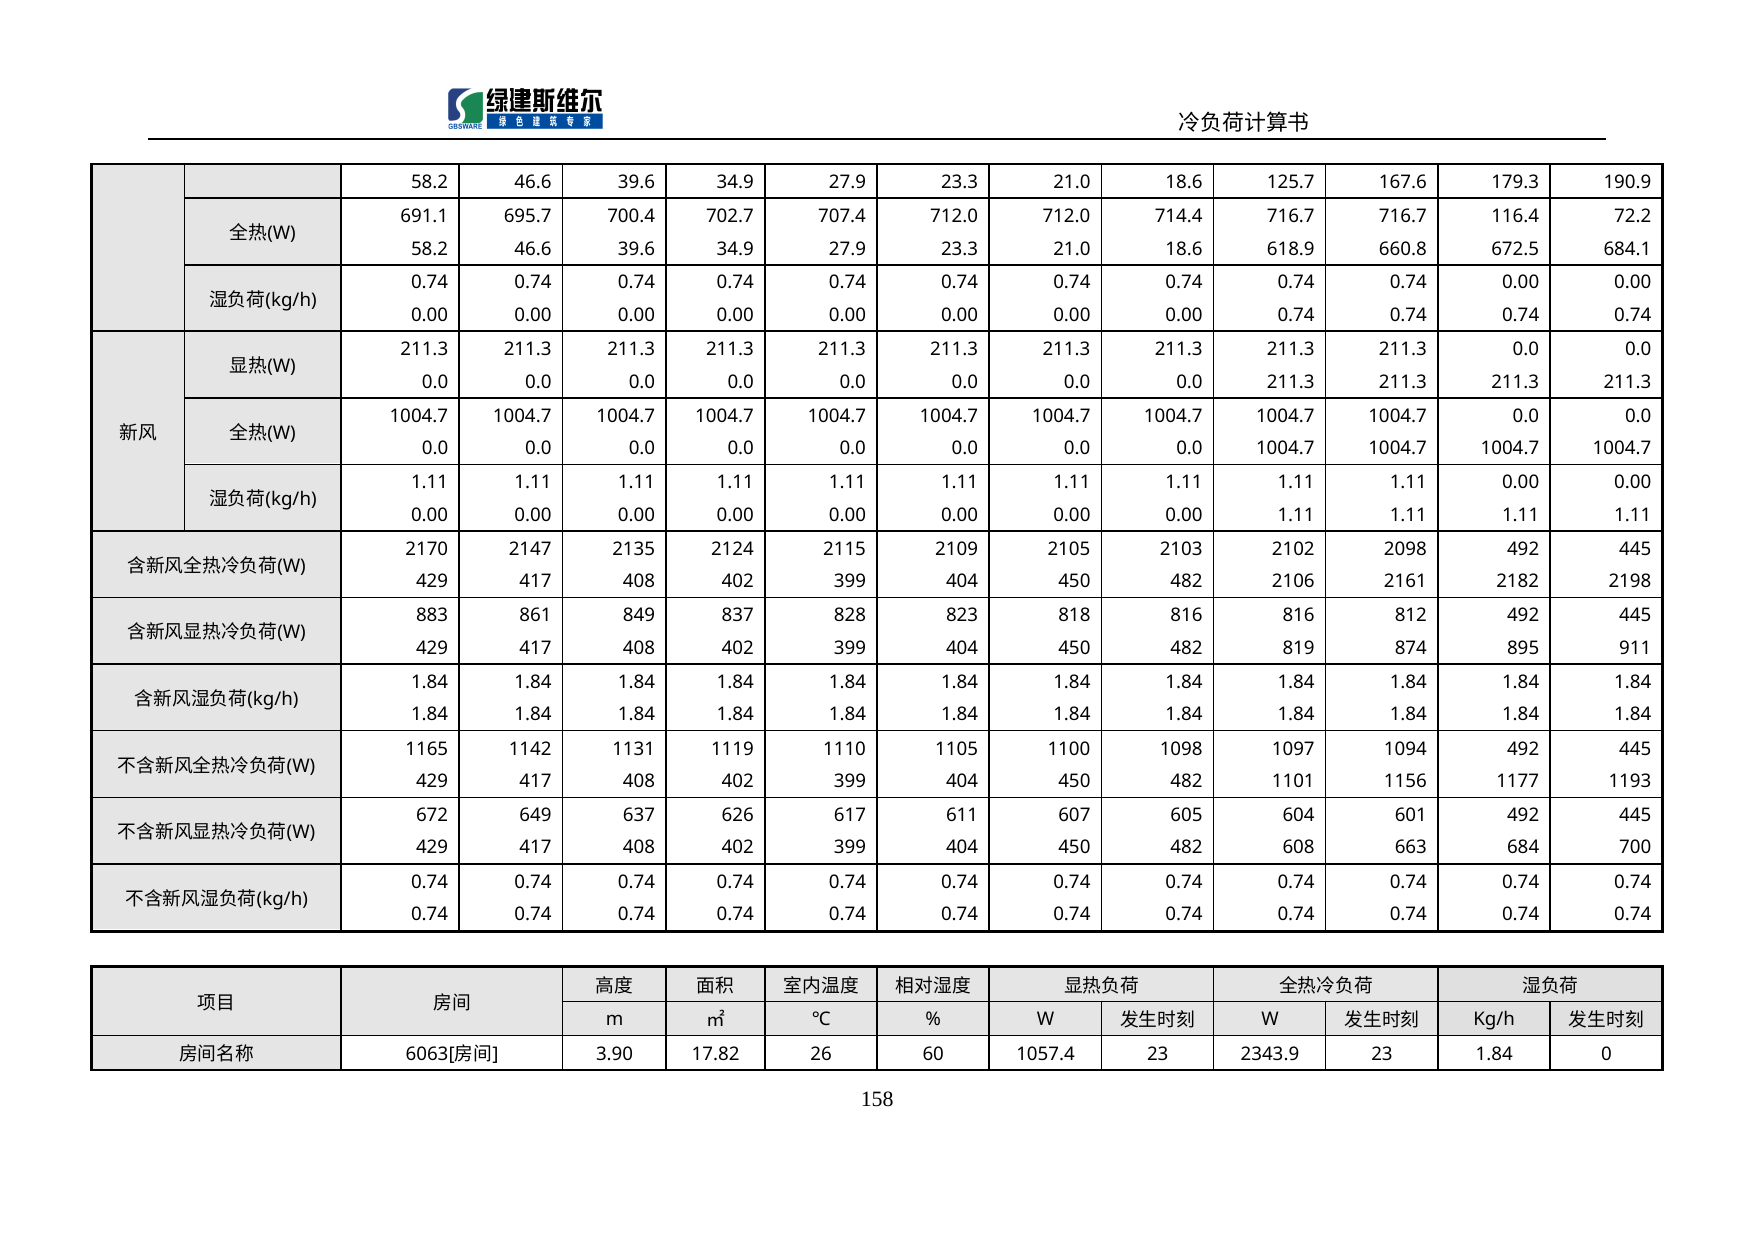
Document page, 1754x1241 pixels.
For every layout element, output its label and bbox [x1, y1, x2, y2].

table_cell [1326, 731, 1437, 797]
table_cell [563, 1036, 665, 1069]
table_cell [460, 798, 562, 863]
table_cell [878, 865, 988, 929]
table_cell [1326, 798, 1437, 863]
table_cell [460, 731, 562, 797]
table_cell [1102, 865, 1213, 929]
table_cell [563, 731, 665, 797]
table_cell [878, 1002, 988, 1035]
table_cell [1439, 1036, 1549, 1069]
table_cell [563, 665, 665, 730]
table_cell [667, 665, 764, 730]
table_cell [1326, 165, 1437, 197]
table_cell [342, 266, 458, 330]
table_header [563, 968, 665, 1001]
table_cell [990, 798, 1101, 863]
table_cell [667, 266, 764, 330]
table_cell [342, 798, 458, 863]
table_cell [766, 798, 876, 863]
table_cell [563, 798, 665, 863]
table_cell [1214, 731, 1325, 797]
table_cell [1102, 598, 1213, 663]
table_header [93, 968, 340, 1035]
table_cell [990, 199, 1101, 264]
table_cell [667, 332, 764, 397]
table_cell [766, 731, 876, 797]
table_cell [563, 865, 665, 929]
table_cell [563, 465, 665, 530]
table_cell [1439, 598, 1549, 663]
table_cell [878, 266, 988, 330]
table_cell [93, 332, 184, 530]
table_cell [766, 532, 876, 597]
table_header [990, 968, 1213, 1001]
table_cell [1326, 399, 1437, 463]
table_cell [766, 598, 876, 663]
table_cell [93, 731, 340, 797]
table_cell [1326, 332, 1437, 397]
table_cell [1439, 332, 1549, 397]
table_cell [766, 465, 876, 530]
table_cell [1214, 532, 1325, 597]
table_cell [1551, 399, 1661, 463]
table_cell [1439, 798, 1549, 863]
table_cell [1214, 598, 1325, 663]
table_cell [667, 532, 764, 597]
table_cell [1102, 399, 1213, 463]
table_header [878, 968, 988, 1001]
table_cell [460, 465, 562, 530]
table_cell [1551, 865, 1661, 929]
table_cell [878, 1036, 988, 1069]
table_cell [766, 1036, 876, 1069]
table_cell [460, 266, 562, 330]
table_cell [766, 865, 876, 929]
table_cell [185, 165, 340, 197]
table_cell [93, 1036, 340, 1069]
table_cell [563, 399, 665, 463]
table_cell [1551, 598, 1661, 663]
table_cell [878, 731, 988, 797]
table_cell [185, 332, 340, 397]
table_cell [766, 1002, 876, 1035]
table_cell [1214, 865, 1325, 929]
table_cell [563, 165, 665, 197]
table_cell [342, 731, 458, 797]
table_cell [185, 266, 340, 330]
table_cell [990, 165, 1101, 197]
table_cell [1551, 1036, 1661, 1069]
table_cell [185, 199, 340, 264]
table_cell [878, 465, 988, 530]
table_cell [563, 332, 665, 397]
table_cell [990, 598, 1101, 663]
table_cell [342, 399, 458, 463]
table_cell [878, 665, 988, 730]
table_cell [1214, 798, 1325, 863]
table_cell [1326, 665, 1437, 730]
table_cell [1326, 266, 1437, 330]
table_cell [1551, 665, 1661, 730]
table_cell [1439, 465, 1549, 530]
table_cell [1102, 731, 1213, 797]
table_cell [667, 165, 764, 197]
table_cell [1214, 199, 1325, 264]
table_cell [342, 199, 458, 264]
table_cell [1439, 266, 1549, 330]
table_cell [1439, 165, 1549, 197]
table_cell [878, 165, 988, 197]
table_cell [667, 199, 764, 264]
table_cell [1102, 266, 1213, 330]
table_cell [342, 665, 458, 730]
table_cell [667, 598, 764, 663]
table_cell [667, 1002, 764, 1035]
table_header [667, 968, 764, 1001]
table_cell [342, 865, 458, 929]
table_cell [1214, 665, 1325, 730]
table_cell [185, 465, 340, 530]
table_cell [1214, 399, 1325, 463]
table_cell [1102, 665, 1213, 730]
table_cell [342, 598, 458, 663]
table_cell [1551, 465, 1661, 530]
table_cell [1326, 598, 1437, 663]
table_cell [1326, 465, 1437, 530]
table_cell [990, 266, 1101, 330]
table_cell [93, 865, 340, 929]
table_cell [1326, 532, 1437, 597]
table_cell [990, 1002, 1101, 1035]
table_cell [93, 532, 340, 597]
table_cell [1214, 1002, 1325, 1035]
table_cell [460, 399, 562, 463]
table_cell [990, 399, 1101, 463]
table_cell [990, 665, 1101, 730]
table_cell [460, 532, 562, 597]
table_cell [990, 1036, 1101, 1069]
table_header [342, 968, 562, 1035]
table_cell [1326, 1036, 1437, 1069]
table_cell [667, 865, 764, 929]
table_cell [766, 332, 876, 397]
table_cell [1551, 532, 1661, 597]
picture [444, 88, 604, 130]
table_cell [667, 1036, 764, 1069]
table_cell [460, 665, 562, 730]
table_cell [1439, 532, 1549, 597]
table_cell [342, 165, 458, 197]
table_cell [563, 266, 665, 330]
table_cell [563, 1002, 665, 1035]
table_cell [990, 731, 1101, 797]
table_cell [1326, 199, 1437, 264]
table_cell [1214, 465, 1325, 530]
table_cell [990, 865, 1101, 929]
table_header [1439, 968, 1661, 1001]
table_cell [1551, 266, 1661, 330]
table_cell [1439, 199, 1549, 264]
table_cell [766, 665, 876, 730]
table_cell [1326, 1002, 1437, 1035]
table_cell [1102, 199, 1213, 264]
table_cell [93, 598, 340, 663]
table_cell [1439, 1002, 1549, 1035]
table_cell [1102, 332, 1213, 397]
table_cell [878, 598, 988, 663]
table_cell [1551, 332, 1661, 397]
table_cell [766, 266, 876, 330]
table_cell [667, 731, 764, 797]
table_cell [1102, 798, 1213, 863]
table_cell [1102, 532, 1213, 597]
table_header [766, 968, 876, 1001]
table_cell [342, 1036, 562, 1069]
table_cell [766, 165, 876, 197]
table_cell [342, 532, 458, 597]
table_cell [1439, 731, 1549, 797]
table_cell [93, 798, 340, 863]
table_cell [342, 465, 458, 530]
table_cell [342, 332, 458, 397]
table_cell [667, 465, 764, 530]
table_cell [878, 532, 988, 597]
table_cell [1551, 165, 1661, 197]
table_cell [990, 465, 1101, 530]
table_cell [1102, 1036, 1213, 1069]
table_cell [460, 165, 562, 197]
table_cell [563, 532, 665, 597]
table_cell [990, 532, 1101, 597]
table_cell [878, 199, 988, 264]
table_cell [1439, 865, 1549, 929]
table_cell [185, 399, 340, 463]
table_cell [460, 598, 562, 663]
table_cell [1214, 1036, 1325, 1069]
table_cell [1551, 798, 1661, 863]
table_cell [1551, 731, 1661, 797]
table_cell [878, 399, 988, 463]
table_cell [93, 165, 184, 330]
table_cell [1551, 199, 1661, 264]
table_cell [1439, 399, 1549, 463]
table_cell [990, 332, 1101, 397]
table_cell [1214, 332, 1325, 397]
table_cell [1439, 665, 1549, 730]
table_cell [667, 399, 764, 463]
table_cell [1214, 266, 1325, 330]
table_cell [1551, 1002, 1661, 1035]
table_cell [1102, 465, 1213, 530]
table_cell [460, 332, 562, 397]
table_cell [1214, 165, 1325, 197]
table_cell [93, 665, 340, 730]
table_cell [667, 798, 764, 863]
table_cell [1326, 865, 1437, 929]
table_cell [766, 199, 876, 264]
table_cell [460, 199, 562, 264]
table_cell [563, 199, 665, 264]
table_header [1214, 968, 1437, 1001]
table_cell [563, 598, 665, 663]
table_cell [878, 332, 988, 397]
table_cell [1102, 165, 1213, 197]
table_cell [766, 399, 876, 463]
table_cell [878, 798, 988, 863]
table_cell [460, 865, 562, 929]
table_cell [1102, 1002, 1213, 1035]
